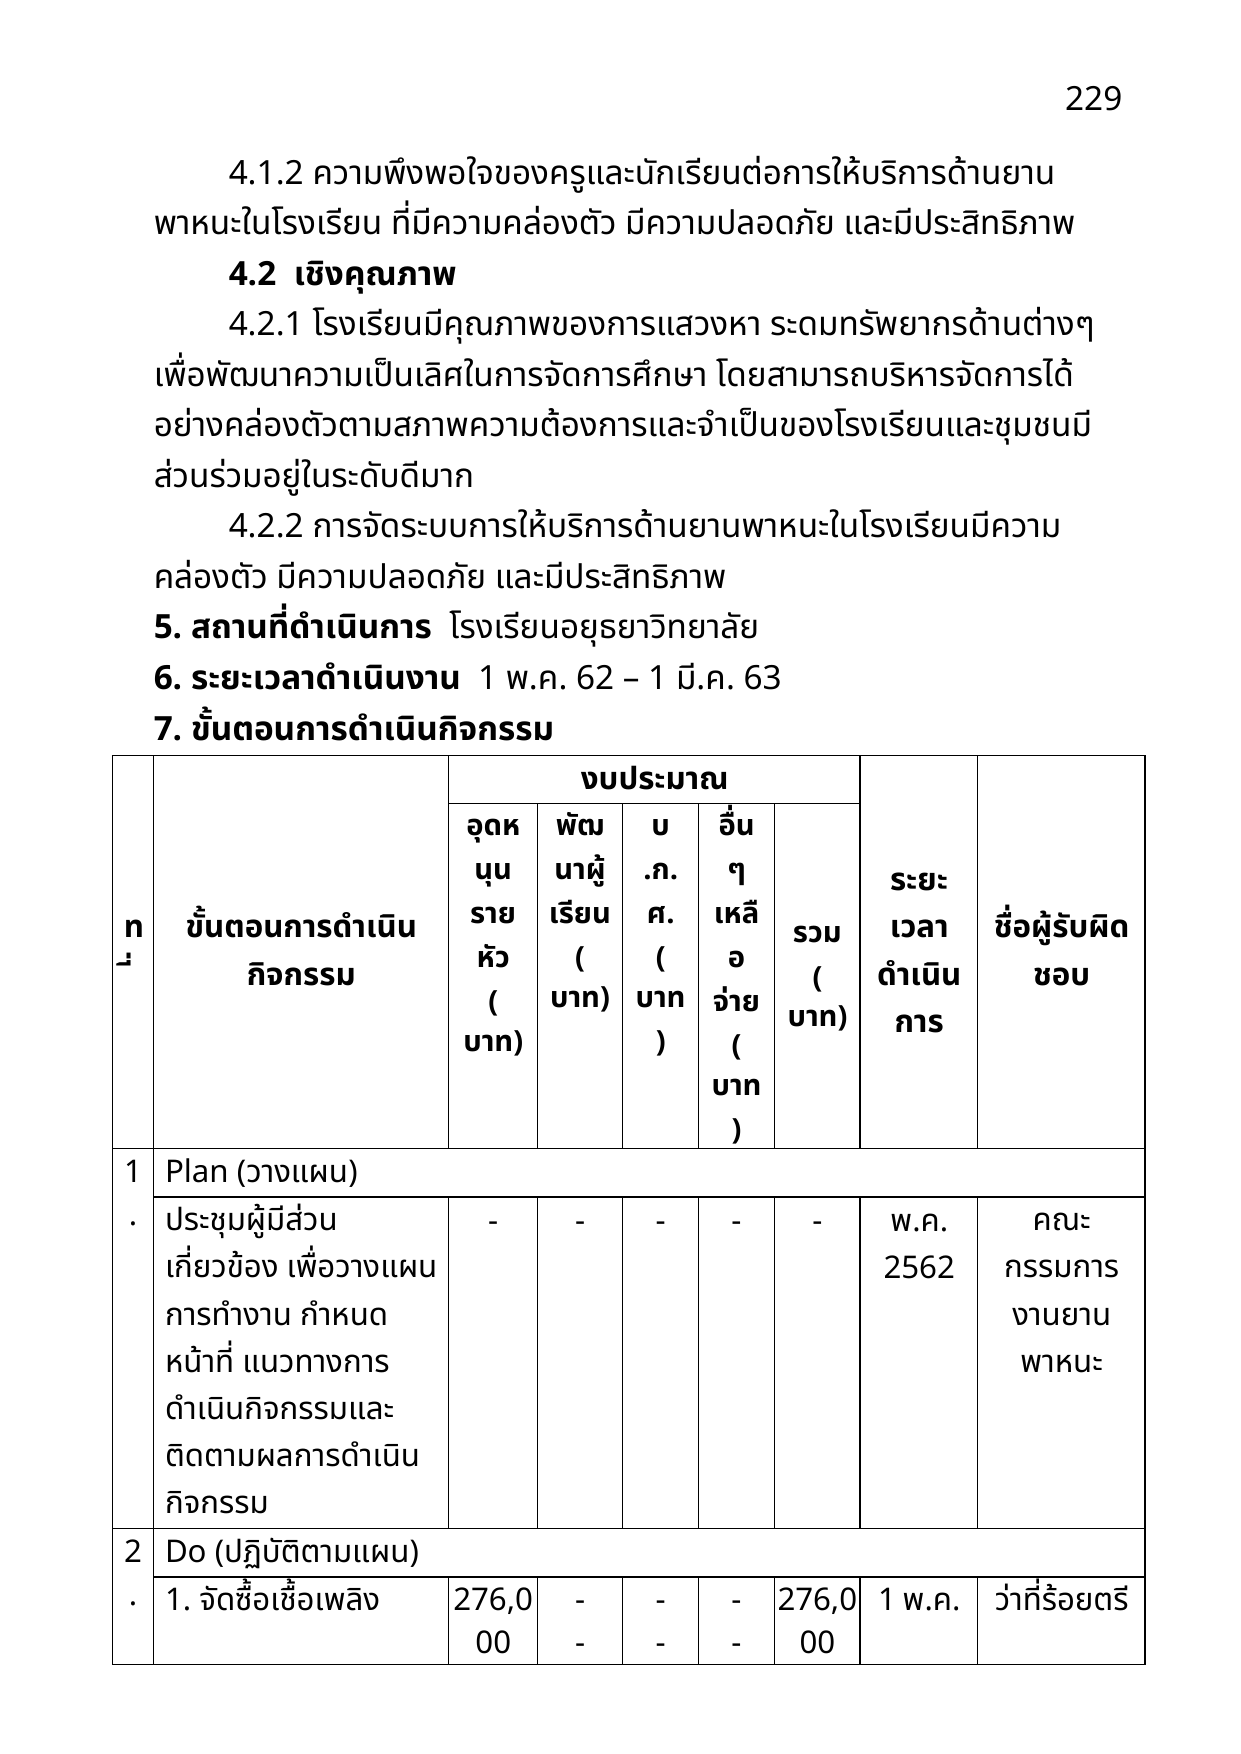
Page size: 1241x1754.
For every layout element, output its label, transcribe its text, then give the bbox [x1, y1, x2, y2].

table_cell รวม (บาท) [775, 804, 859, 1148]
table_cell - - - - - - [623, 1578, 698, 1664]
table_cell บ.ก.ศ. (บาท) [623, 804, 698, 1148]
table_cell คณะกรรมการงานยานพาหนะ [978, 1198, 1144, 1528]
table_cell 276,000 200,000 14,000 1,000 46,000 10,000 [775, 1578, 859, 1664]
table_cell อื่นๆ เหลือจ่าย (บาท) [699, 804, 774, 1148]
table_cell Plan (วางแผน) [154, 1149, 246, 1196]
table_header ระยะเวลา ดำเนินการ [861, 756, 977, 1148]
table_cell 1. [113, 1149, 153, 1528]
table_header ที่ [113, 756, 153, 1148]
table_cell 1. จัดซื้อเชื้อเพลิงสำหรับรถยนต์ 2. จัดจ้างตรวจ/ซ่อมแซมรถยนต์และรถ 6 ล้อ 3. จัดซื้อวัสดุอุปกรณ์ทำความสะอาดและดูแลรถยนต์ 4. จัดซื้อวัสดุอุปกรณ์สำนักงาน 5. การทำประกันรถยนต์ 6. การทำ พ.ร.บ. รถยนต์ [154, 1578, 448, 1664]
table_cell - [623, 1198, 698, 1528]
table_cell - [449, 1198, 537, 1528]
subtitle 4.1.2 ความพึงพอใจของครูและนักเรียนต่อการให้บริการด้านยานพาหนะในโรงเรียน ที่มีความคล่องตัว มีความปลอดภัย และมีประสิทธิภาพ [153, 148, 1122, 249]
subtitle 5. สถานที่ดำเนินการ โรงเรียนอยุธยาวิทยาลัย [153, 603, 1122, 654]
table_cell 1 พ.ค. 62 – 31 มี.ค. 63 [861, 1578, 977, 1664]
subtitle 6. ระยะเวลาดำเนินงาน 1 พ.ค. 62 – 1 มี.ค. 63 [153, 654, 1122, 704]
subtitle 4.2 เชิงคุณภาพ [153, 249, 1122, 300]
table_cell Plan (วางแผน) [348, 1149, 1144, 1196]
table_cell 2. [113, 1529, 153, 1664]
table_cell - [538, 1198, 622, 1528]
table_cell 276,000 200,000 14,000 1,000 - - [449, 1578, 537, 1664]
table_cell พัฒนาผู้เรียน (บาท) [538, 804, 622, 1148]
table_header ขั้นตอนการดำเนินกิจกรรม [154, 756, 448, 1148]
table_cell - [699, 1198, 774, 1528]
table_cell ว่าที่ร้อยตรีบุญญาธิการ รอดคำ นางสาวเสาวนีย์ บุญบำรุง [978, 1578, 1144, 1664]
table_cell อุดหนุน รายหัว (บาท) [449, 804, 537, 1148]
table_cell Do (ปฏิบัติตามแผน) [154, 1529, 224, 1576]
text 4.2.1 โรงเรียนมีคุณภาพของการแสวงหา ระดมทรัพยากรด้านต่างๆ เพื่อพัฒนาความเป็นเลิศในการจัดการศึกษา โดยสามารถบริหารจัดการได้อย่างคล่องตัวตามสภาพความต้องการและจำเป็นของโรงเรียนและชุมชนมีส่วนร่วมอยู่ในระดับดีมาก [153, 300, 1122, 502]
table_header งบประมาณ [449, 756, 859, 803]
table_header ชื่อผู้รับผิดชอบ [978, 756, 1144, 1148]
table_cell Do (ปฏิบัติตามแผน) [409, 1529, 1144, 1576]
table_cell - [775, 1198, 859, 1528]
table_cell - - - - - - [538, 1578, 622, 1664]
table_cell - - - - 46,000 10,000 [699, 1578, 774, 1664]
text 4.2.2 การจัดระบบการให้บริการด้านยานพาหนะในโรงเรียนมีความคล่องตัว มีความปลอดภัย และมีประสิทธิภาพ [153, 502, 1122, 603]
table_cell ประชุมผู้มีส่วนเกี่ยวข้อง เพื่อวางแผนการทำงาน กำหนดหน้าที่ แนวทางการดำเนินกิจกรรมและติดตามผลการดำเนินกิจกรรม [154, 1198, 448, 1528]
table_cell พ.ค. 2562 [861, 1198, 977, 1528]
subtitle 7. ขั้นตอนการดำเนินกิจกรรม [153, 704, 1122, 755]
